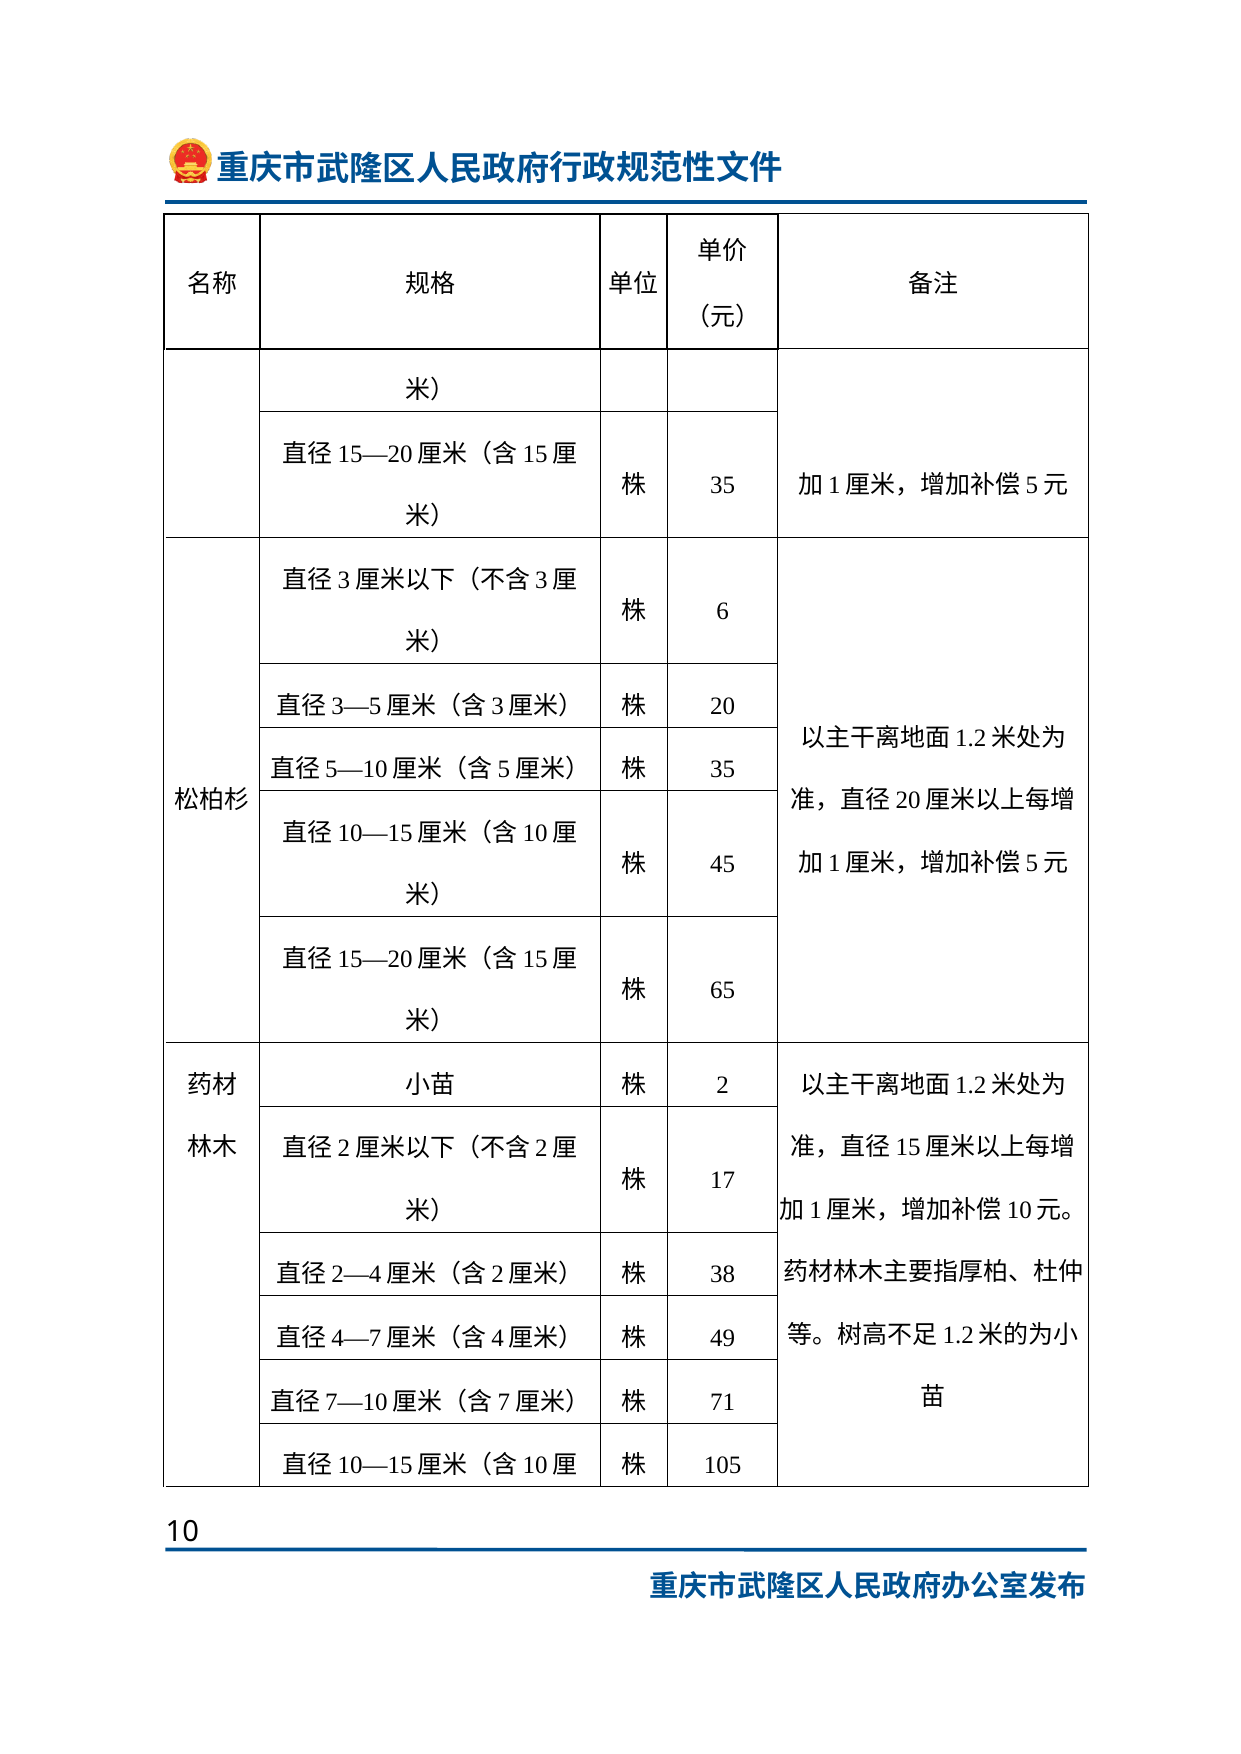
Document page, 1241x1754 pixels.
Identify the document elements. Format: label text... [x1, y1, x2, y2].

table_cell 35 [668, 412, 777, 537]
table_cell 65 [668, 917, 777, 1042]
table_cell 45 [668, 791, 777, 916]
table_cell 20 [668, 664, 777, 727]
table_cell 直径10—15厘米（含10厘米） [260, 1424, 600, 1486]
table_cell 株 [601, 1424, 667, 1486]
table_cell 株 [601, 917, 667, 1042]
table_cell 49 [668, 1296, 777, 1359]
table_cell 6 [668, 538, 777, 663]
table_cell 71 [668, 1360, 777, 1422]
table_cell 小苗 [260, 1043, 600, 1106]
table_cell 17 [668, 1107, 777, 1232]
table_cell 直径10—15厘米（含10厘米） [260, 350, 600, 411]
table_cell 以主干离地面1.2米处为准，直径15厘米以上每增加1厘米，增加补偿10元。药材林木主要指厚柏、杜仲等。树高不足1.2米的为小苗 [778, 1043, 1088, 1486]
table_cell 直径3厘米以下（不含3厘米） [260, 538, 600, 663]
table_cell 株 [601, 350, 667, 411]
table_cell 直径15—20厘米（含15厘米） [260, 412, 600, 537]
table_cell 松柏杉 [164, 537, 259, 1042]
table_cell 直径2—4厘米（含2厘米） [260, 1233, 600, 1295]
table_cell 株 [601, 728, 667, 790]
table_cell 株 [601, 538, 667, 663]
table_cell 株 [601, 791, 667, 916]
table_cell 直径15—20厘米（含15厘米） [260, 917, 600, 1042]
table_header 单价（元） [668, 215, 777, 347]
table_cell 株 [601, 664, 667, 727]
table_cell 株 [601, 1043, 667, 1106]
table_cell 2 [668, 1043, 777, 1106]
table_cell 直径5—10厘米（含5厘米） [260, 728, 600, 790]
table_header 单位 [601, 215, 666, 347]
table_cell 株 [601, 1360, 667, 1422]
table_cell 直径7—10厘米（含7厘米） [260, 1360, 600, 1422]
table_cell 105 [668, 1424, 777, 1486]
table_cell 直径10—15厘米（含10厘米） [260, 791, 600, 916]
table_cell 38 [668, 1233, 777, 1295]
table_cell 株 [601, 412, 667, 537]
table_cell 以主干离地面1.2米处为准，直径20厘米以上每增加1厘米，增加补偿5元 [778, 538, 1088, 1042]
table_cell 株 [601, 1107, 667, 1232]
table_cell 直径4—7厘米（含4厘米） [260, 1296, 600, 1359]
table_cell 25 [668, 350, 777, 411]
table_cell 株 [601, 1296, 667, 1359]
table_cell 直径3—5厘米（含3厘米） [260, 664, 600, 727]
table_header 规格 [261, 215, 599, 347]
table_cell 35 [668, 728, 777, 790]
table_cell 株 [601, 1233, 667, 1295]
picture [165, 136, 216, 187]
table_header 备注 [779, 214, 1088, 347]
table_cell 直径2厘米以下（不含2厘米） [260, 1107, 600, 1232]
table_header 名称 [165, 215, 259, 347]
table_cell 药材 林木 [164, 1042, 259, 1486]
